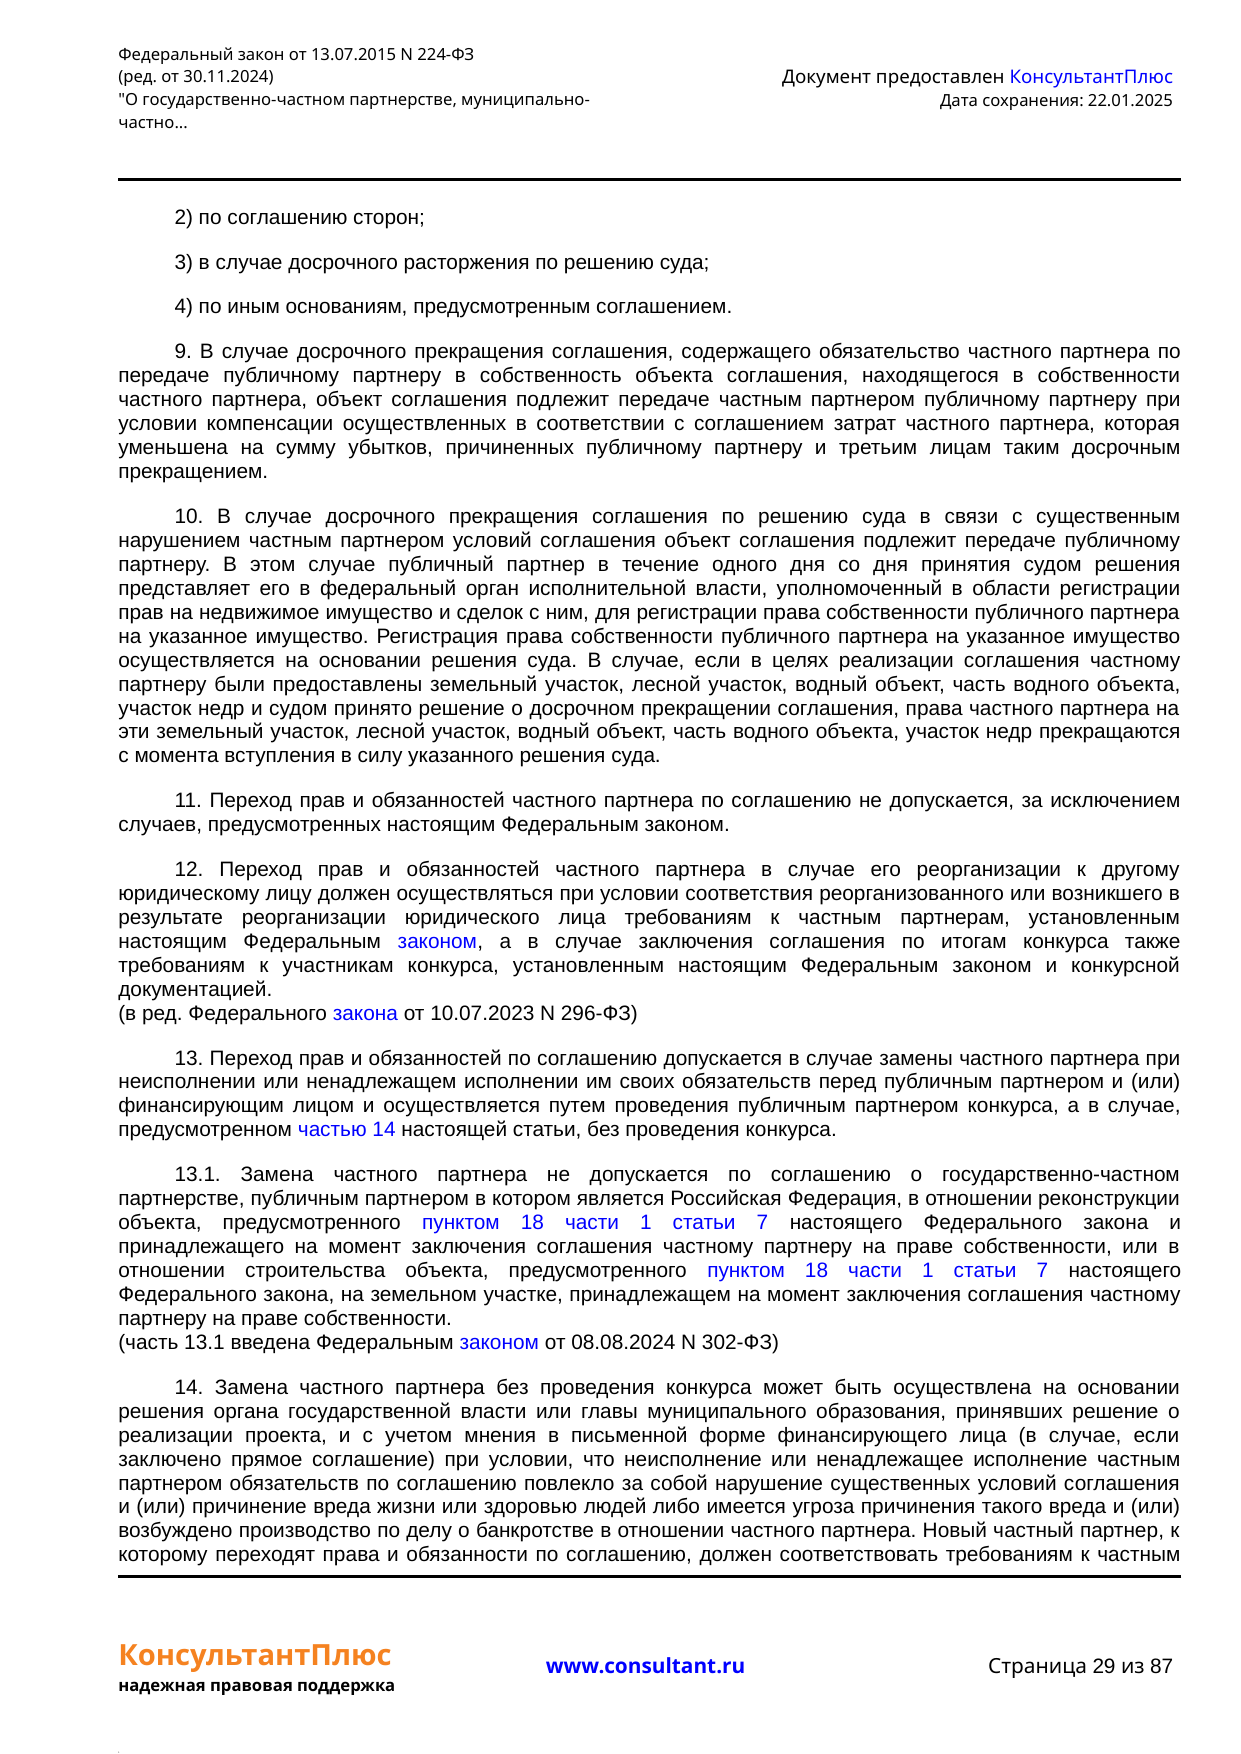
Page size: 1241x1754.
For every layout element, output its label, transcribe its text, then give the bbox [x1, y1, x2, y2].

text 13.1. Замена частного партнера не допускается по соглашению о государственно-частном партнерстве, публичным партнером в котором является Российская Федерация, в отношении реконструкции объекта, предусмотренного пунктом 18 части 1 статьи 7 настоящего Федерального закона и принадлежащего на момент заключения соглашения частному партнеру на праве собственности, или в отношении строительства объекта, предусмотренного пунктом 18 части 1 статьи 7 настоящего Федерального закона, на земельном участке, принадлежащем на момент заключения соглашения частному партнеру на праве собственности. [118, 1162, 1181, 1330]
text 9. В случае досрочного прекращения соглашения, содержащего обязательство частного партнера по передаче публичному партнеру в собственность объекта соглашения, находящегося в собственности частного партнера, объект соглашения подлежит передаче частным партнером публичному партнеру при условии компенсации осуществленных в соответствии с соглашением затрат частного партнера, которая уменьшена на сумму убытков, причиненных публичному партнеру и третьим лицам таким досрочным прекращением. [118, 339, 1181, 483]
text 12. Переход прав и обязанностей частного партнера в случае его реорганизации к другому юридическому лицу должен осуществляться при условии соответствия реорганизованного или возникшего в результате реорганизации юридического лица требованиям к частным партнерам, установленным настоящим Федеральным законом, а в случае заключения соглашения по итогам конкурса также требованиям к участникам конкурса, установленным настоящим Федеральным законом и конкурсной документацией. [118, 857, 1181, 1001]
text 4) по иным основаниям, предусмотренным соглашением. [118, 294, 1181, 318]
text 2) по соглашению сторон; [118, 205, 1181, 229]
text (в ред. Федерального закона от 10.07.2023 N 296-ФЗ) [118, 1001, 1181, 1024]
text 10. В случае досрочного прекращения соглашения по решению суда в связи с существенным нарушением частным партнером условий соглашения объект соглашения подлежит передаче публичному партнеру. В этом случае публичный партнер в течение одного дня со дня принятия судом решения представляет его в федеральный орган исполнительной власти, уполномоченный в области регистрации прав на недвижимое имущество и сделок с ним, для регистрации права собственности публичного партнера на указанное имущество. Регистрация права собственности публичного партнера на указанное имущество осуществляется на основании решения суда. В случае, если в целях реализации соглашения частному партнеру были предоставлены земельный участок, лесной участок, водный объект, часть водного объекта, участок недр и судом принято решение о досрочном прекращении соглашения, права частного партнера на эти земельный участок, лесной участок, водный объект, часть водного объекта, участок недр прекращаются с момента вступления в силу указанного решения суда. [118, 504, 1181, 767]
text 13. Переход прав и обязанностей по соглашению допускается в случае замены частного партнера при неисполнении или ненадлежащем исполнении им своих обязательств перед публичным партнером и (или) финансирующим лицом и осуществляется путем проведения публичным партнером конкурса, а в случае, предусмотренном частью 14 настоящей статьи, без проведения конкурса. [118, 1045, 1181, 1141]
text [118, 1374, 1181, 1566]
text 11. Переход прав и обязанностей частного партнера по соглашению не допускается, за исключением случаев, предусмотренных настоящим Федеральным законом. [118, 788, 1181, 836]
text 3) в случае досрочного расторжения по решению суда; [118, 249, 1181, 273]
text (часть 13.1 введена Федеральным законом от 08.08.2024 N 302-ФЗ) [118, 1330, 1181, 1354]
